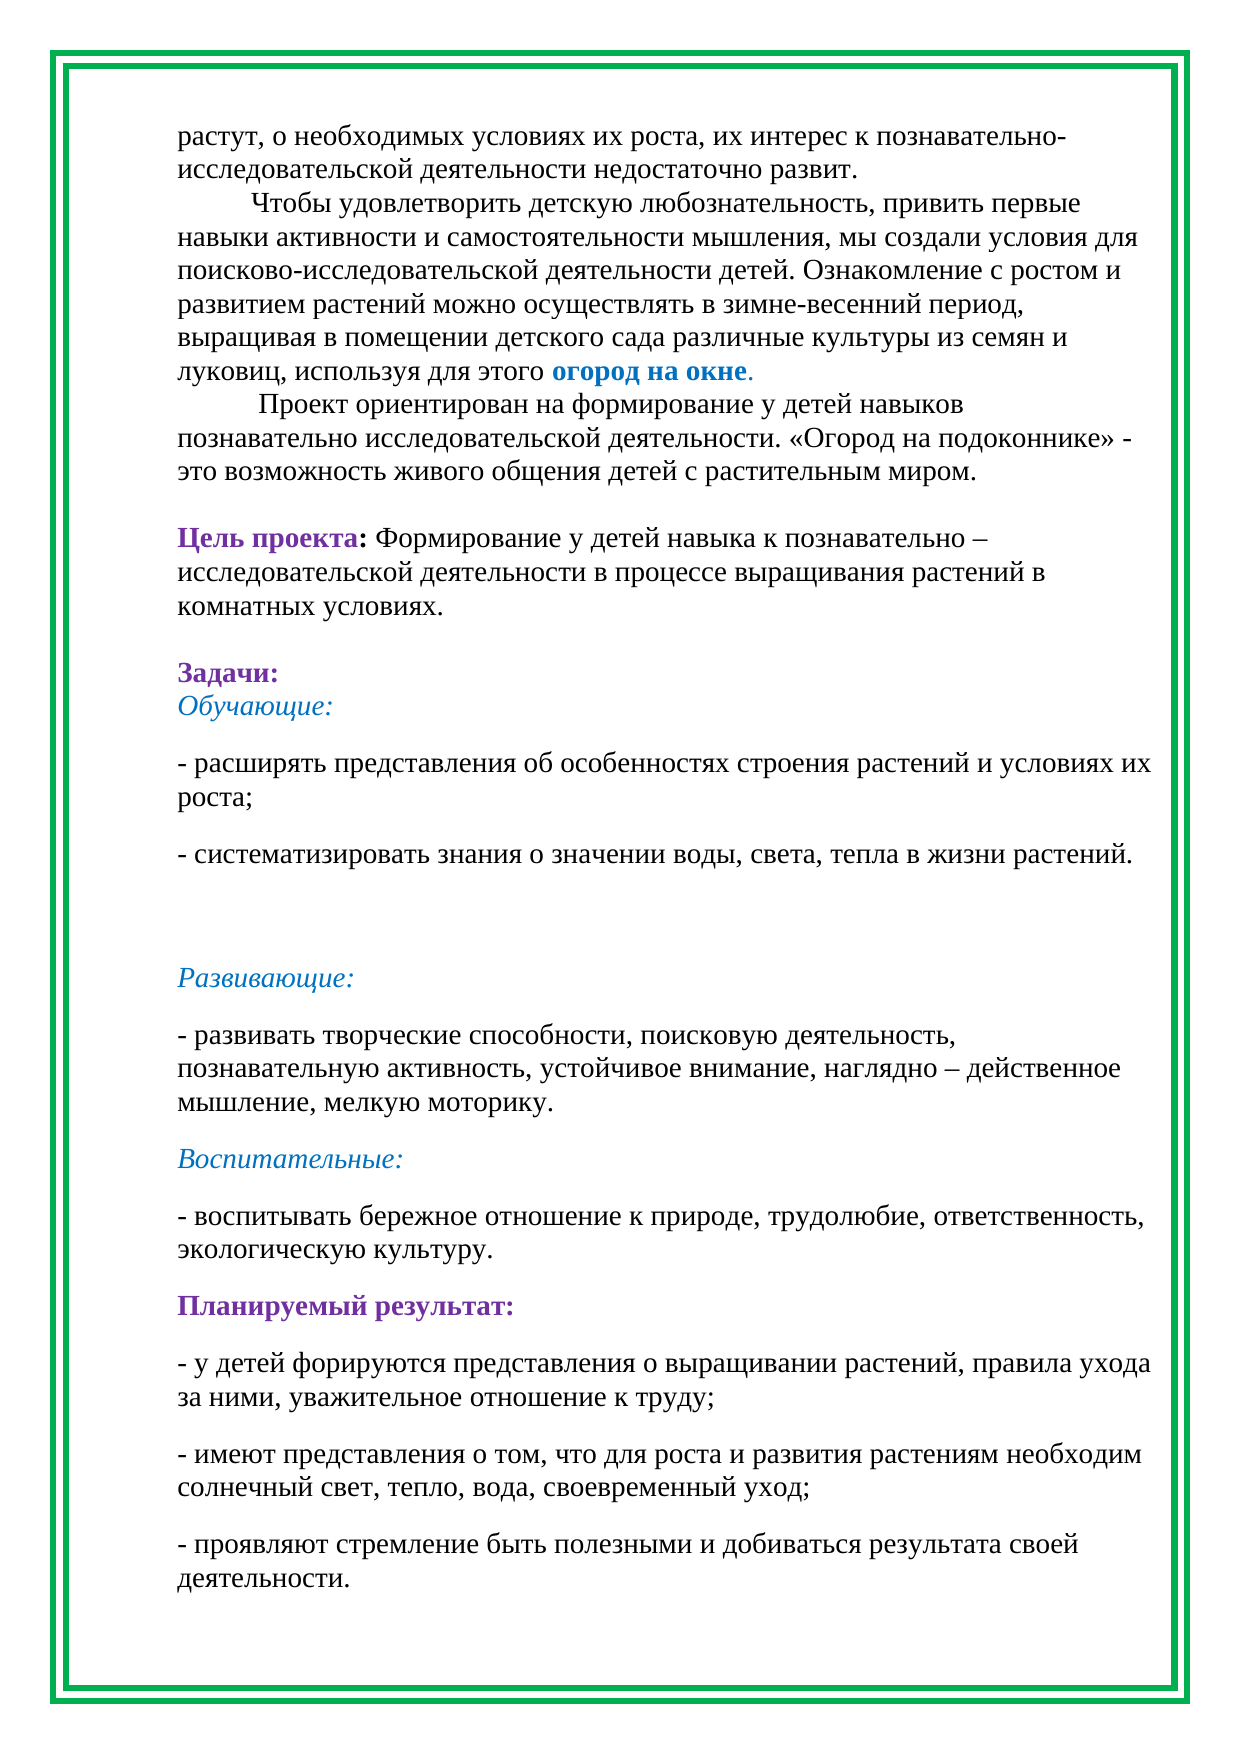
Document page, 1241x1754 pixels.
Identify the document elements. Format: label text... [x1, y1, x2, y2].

text - расширять представления об особенностях строения растений и условиях их роста; [177, 745, 1152, 812]
text - развивать творческие способности, поисковую деятельность, познавательную активность, устойчивое внимание, наглядно – действенное мышление, мелкую моторику. [177, 1017, 1152, 1117]
text Развивающие: [177, 960, 1152, 993]
text Проект ориентирован на формирование у детей навыков познавательно исследовательской деятельности. «Огород на подоконнике» - это возможность живого общения детей с растительным миром. [177, 386, 1152, 487]
text - у детей форируются представления о выращивании растений, правила ухода за ними, уважительное отношение к труду; [177, 1345, 1152, 1412]
text Планируемый результат: [177, 1288, 1152, 1322]
text Обучающие: [177, 688, 1152, 722]
text - проявляют стремление быть полезными и добиваться результата своей деятельности. [177, 1526, 1152, 1593]
text - систематизировать знания о значении воды, света, тепла в жизни растений. [177, 836, 1152, 869]
text Цель проекта: Формирование у детей навыка к познавательно – исследовательской деятельности в процессе выращивания растений в комнатных условиях. [177, 521, 1152, 621]
text Воспитательные: [177, 1141, 1152, 1174]
text Задачи: [177, 655, 1152, 688]
text - имеют представления о том, что для роста и развития растениям необходим солнечный свет, тепло, вода, своевременный уход; [177, 1436, 1152, 1503]
text - воспитывать бережное отношение к природе, трудолюбие, ответственность, экологическую культуру. [177, 1198, 1152, 1265]
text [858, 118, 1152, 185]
text Чтобы удовлетворить детскую любознательность, привить первые навыки активности и самостоятельности мышления, мы создали условия для поисково-исследовательской деятельности детей. Ознакомление с ростом и развитием растений можно осуществлять в зимне-весенний период, выращивая в помещении детского сада различные культуры из семян и луковиц, используя для этого огород на окне. [754, 185, 1152, 386]
